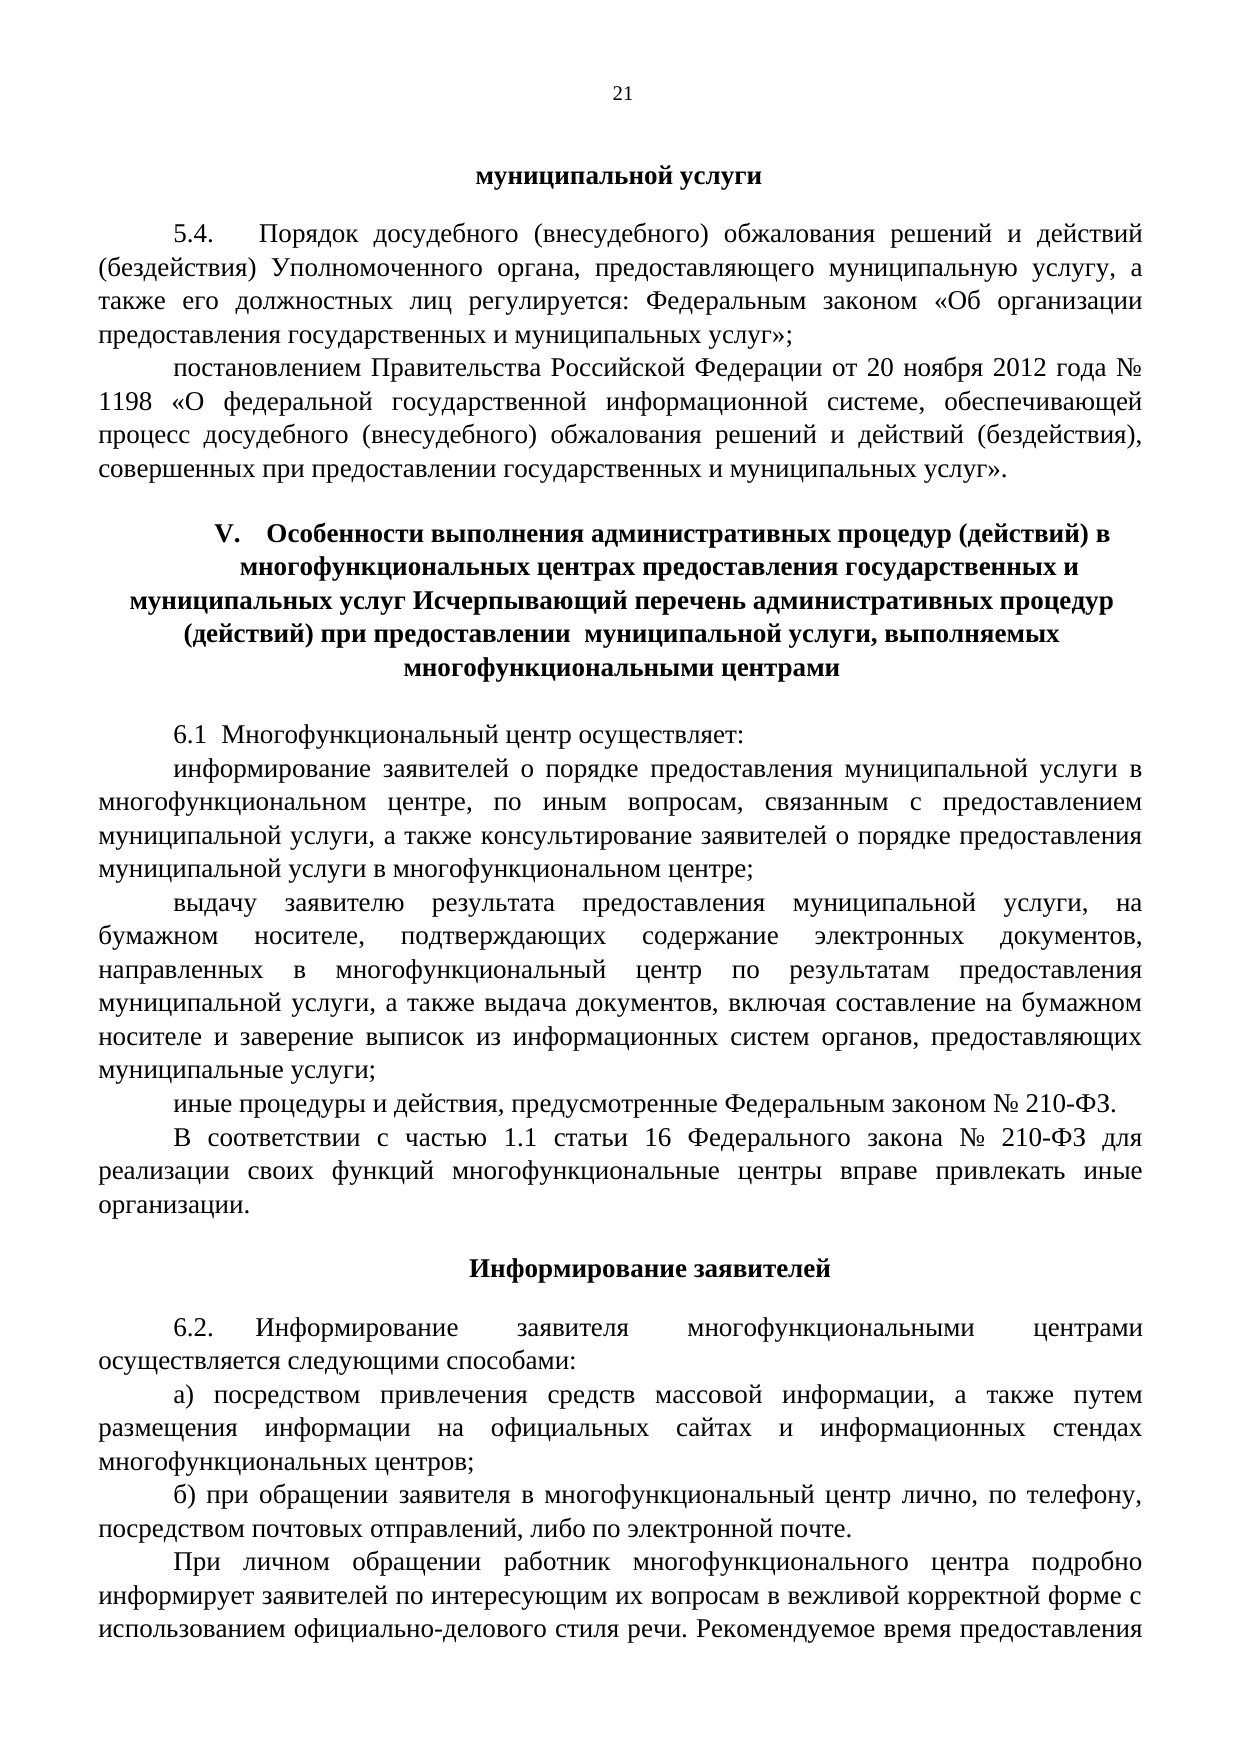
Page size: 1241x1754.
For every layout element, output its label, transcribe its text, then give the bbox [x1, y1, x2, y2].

text б) при обращении заявителя в многофункциональный центр лично, по телефону, посредством почтовых отправлений, либо по электронной почте. [98, 1477, 1144, 1544]
list Особенности выполнения административных процедур (действий) в [179, 516, 1146, 549]
text Информирование заявителей [131, 1256, 1146, 1283]
text постановлением Правительства Российской Федерации от 20 ноября 2012 года № 1198 «О федеральной государственной информационной системе, обеспечивающей процесс досудебного (внесудебного) обжалования решений и действий (бездействия), совершенных при предоставлении государственных и муниципальных услуг». [98, 350, 1144, 484]
list Информирование заявителя многофункциональными центрами осуществляется следующими способами: [98, 1309, 1144, 1376]
text иные процедуры и действия, предусмотренные Федеральным законом № 210-ФЗ. [98, 1086, 1144, 1119]
text а) посредством привлечения средств массовой информации, а также путем размещения информации на официальных сайтах и информационных стендах многофункциональных центров; [98, 1376, 1144, 1477]
text выдачу заявителю результата предоставления муниципальной услуги, на бумажном носителе, подтверждающих содержание электронных документов, направленных в многофункциональный центр по результатам предоставления муниципальной услуги, а также выдача документов, включая составление на бумажном носителе и заверение выписок из информационных систем органов, предоставляющих муниципальные услуги; [98, 884, 1144, 1086]
list Многофункциональный центр осуществляет: [98, 717, 1146, 750]
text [142, 157, 1096, 191]
text В соответствии с частью 1.1 статьи 16 Федерального закона № 210-ФЗ для реализации своих функций многофункциональные центры вправе привлекать иные организации. [98, 1119, 1144, 1220]
text многофункциональных центрах предоставления государственных и муниципальных услуг Исчерпывающий перечень административных процедур (действий) при предоставлении муниципальной услуги, выполняемых многофункциональными центрами [98, 549, 1146, 683]
list Порядок досудебного (внесудебного) обжалования решений и действий (бездействия) Уполномоченного органа, предоставляющего муниципальную услугу, а также его должностных лиц регулируется: Федеральным законом «Об организации предоставления государственных и муниципальных услуг»; [98, 216, 1144, 350]
text информирование заявителей о порядке предоставления муниципальной услуги в многофункциональном центре, по иным вопросам, связанным с предоставлением муниципальной услуги, а также консультирование заявителей о порядке предоставления муниципальной услуги в многофункциональном центре; [98, 750, 1144, 884]
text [98, 1544, 1144, 1644]
